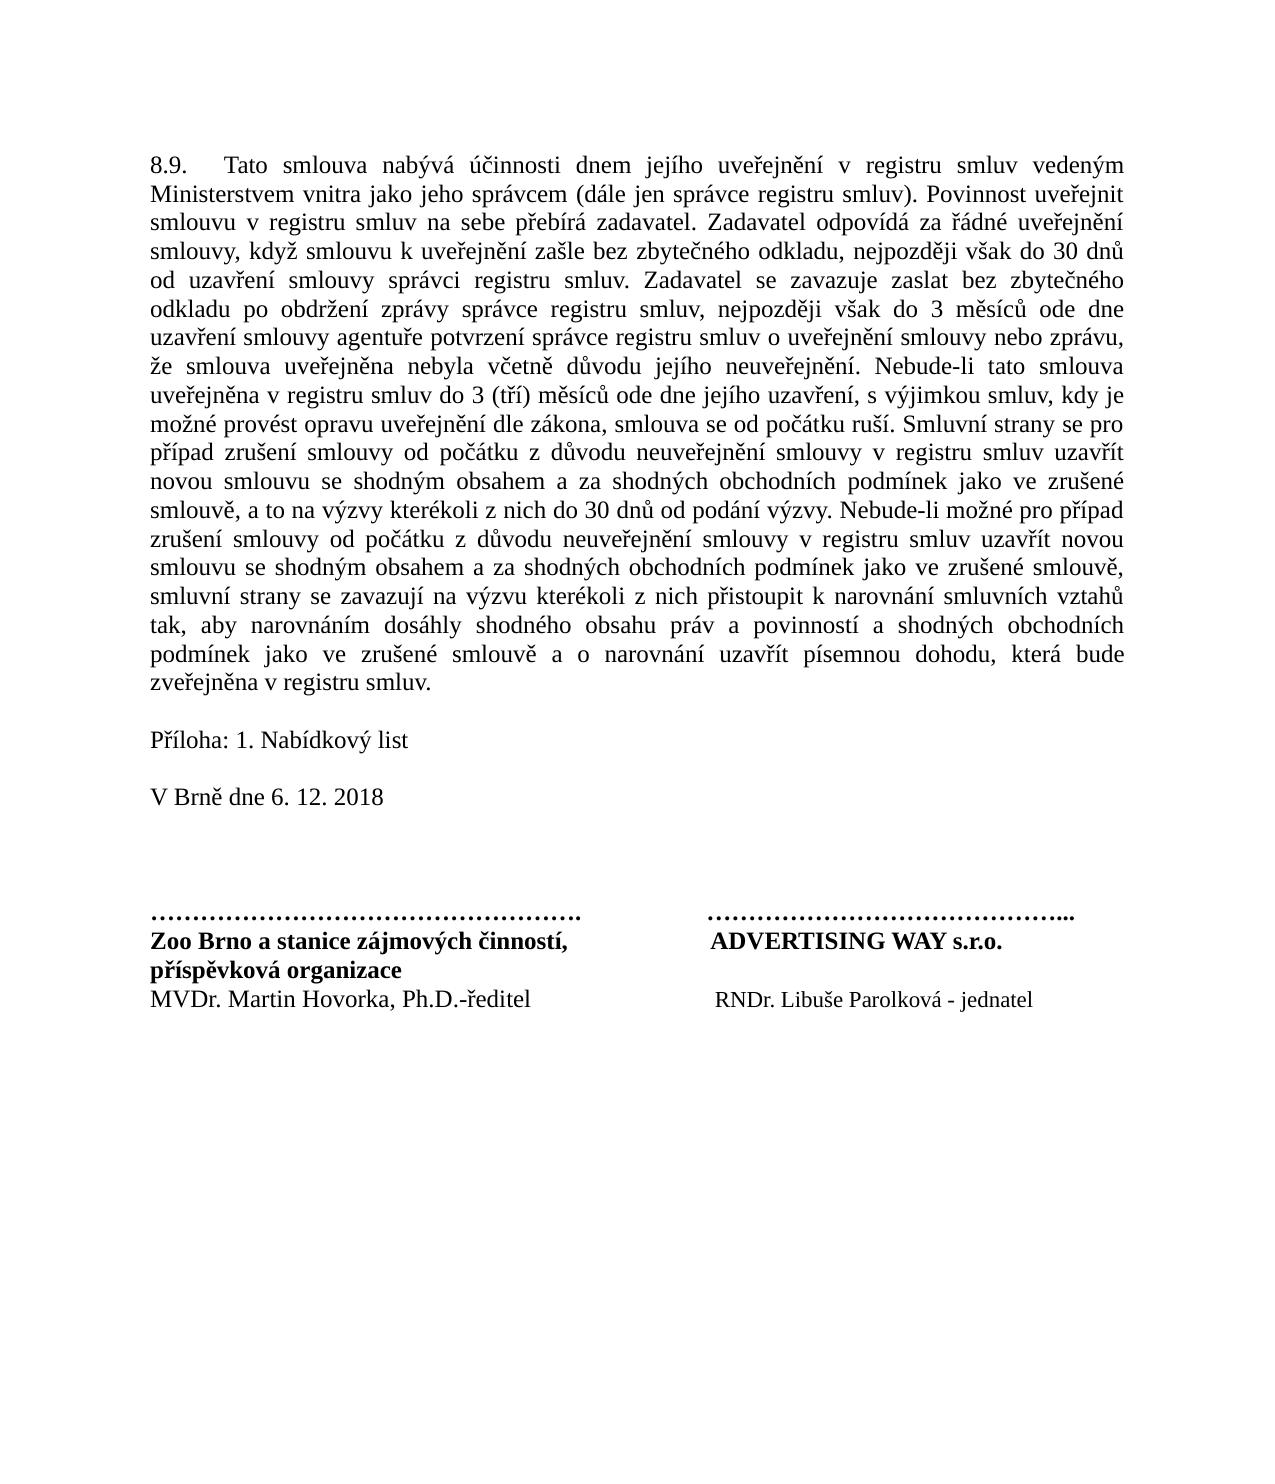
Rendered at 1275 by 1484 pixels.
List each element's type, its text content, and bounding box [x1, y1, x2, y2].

text Zoo Brno a stanice zájmových činností, ADVERTISING WAY s.r.o. [150, 926, 1125, 955]
text V Brně dne 6. 12. 2018 [150, 782, 1125, 811]
text příspěvková organizace MVDr. Martin Hovorka, Ph.D.-ředitel RNDr. Libuše Parolková - jednatel [150, 955, 1125, 1012]
text ……………………………………………. ……………………………………... [150, 897, 1125, 926]
text Příloha: 1. Nabídkový list [150, 725, 1125, 754]
text 8.9. Tato smlouva nabývá účinnosti dnem jejího uveřejnění v registru smluv vedeným Ministerstvem vnitra jako jeho správcem (dále jen správce registru smluv). Povinnost uveřejnit smlouvu v registru smluv na sebe přebírá zadavatel. Zadavatel odpovídá za řádné uveřejnění smlouvy, když smlouvu k uveřejnění zašle bez zbytečného odkladu, nejpozději však do 30 dnů od uzavření smlouvy správci registru smluv. Zadavatel se zavazuje zaslat bez zbytečného odkladu po obdržení zprávy správce registru smluv, nejpozději však do 3 měsíců ode dne uzavření smlouvy agentuře potvrzení správce registru smluv o uveřejnění smlouvy nebo zprávu, že smlouva uveřejněna nebyla včetně důvodu jejího neuveřejnění. Nebude-li tato smlouva uveřejněna v registru smluv do 3 (tří) měsíců ode dne jejího uzavření, s výjimkou smluv, kdy je možné provést opravu uveřejnění dle zákona, smlouva se od počátku ruší. Smluvní strany se pro případ zrušení smlouvy od počátku z důvodu neuveřejnění smlouvy v registru smluv uzavřít novou smlouvu se shodným obsahem a za shodných obchodních podmínek jako ve zrušené smlouvě, a to na výzvy kterékoli z nich do 30 dnů od podání výzvy. Nebude-li možné pro případ zrušení smlouvy od počátku z důvodu neuveřejnění smlouvy v registru smluv uzavřít novou smlouvu se shodným obsahem a za shodných obchodních podmínek jako ve zrušené smlouvě, smluvní strany se zavazují na výzvu kterékoli z nich přistoupit k narovnání smluvních vztahů tak, aby narovnáním dosáhly shodného obsahu práv a povinností a shodných obchodních podmínek jako ve zrušené smlouvě a o narovnání uzavřít písemnou dohodu, která bude zveřejněna v registru smluv. [150, 150, 1125, 696]
